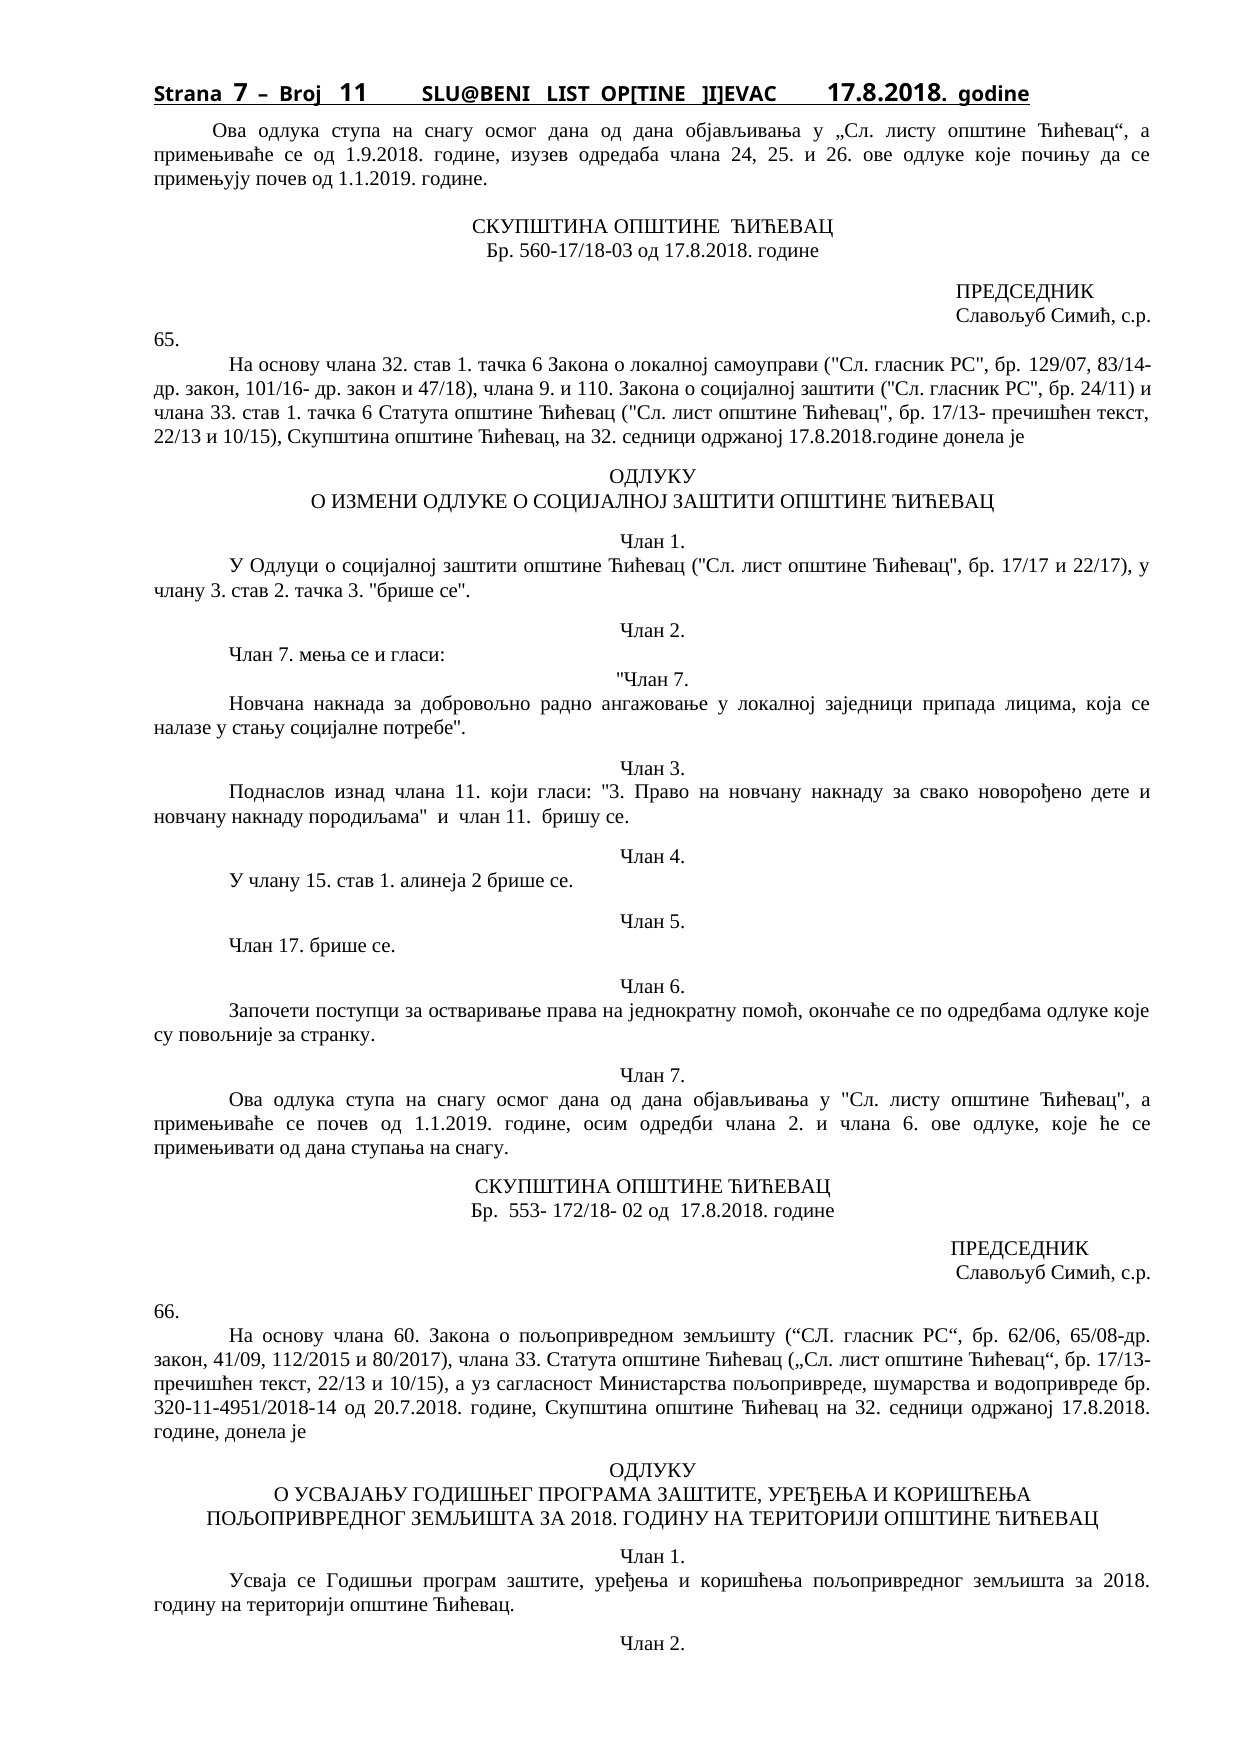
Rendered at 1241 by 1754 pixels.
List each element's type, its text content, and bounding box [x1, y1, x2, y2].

text Члан 2. [153, 1631, 1152, 1655]
text Бр. 560-17/18-03 од 17.8.2018. године [153, 238, 1152, 262]
text Члан 7. [153, 1063, 1152, 1087]
text У Одлуци о социјалној заштити општине Ћићевац (''Сл. лист општине Ћићевац'', бр. 17/17 и 22/17), у члану 3. став 2. тачка 3. ''брише се''. [153, 553, 1152, 602]
text 66. [153, 1299, 1152, 1323]
text ПРЕДСЕДНИК [153, 279, 1152, 303]
text Члан 1. [153, 529, 1152, 553]
text Члан 6. [153, 974, 1152, 998]
text Славољуб Симић, с.р. [153, 303, 1152, 327]
text Славољуб Симић, с.р. [153, 1260, 1152, 1284]
text ПРЕДСЕДНИК [153, 1236, 1152, 1260]
text ОДЛУКУ [153, 1457, 1152, 1482]
text ПОЉОПРИВРЕДНОГ ЗЕМЉИШТА ЗА 2018. ГОДИНУ НА ТЕРИТОРИЈИ ОПШТИНЕ ЋИЋЕВАЦ [153, 1506, 1152, 1530]
text Члан 7. мења се и гласи: [153, 642, 1152, 666]
text Усваја се Годишњи програм заштите, уређења и коришћења пољопривредног земљишта за 2018. годину на територији општине Ћићевац. [153, 1568, 1152, 1616]
text СКУПШТИНА ОПШТИНЕ ЋИЋЕВАЦ [153, 214, 1152, 238]
text Поднаслов изнад члана 11. који гласи: ''3. Право на новчану накнаду за свако новорођено дете и новчану накнаду породиљама'' и члан 11. бришу се. [153, 779, 1152, 828]
text Започети поступци за остваривање права на једнократну помоћ, окончаће се по одредбама одлуке које су повољније за странку. [153, 998, 1152, 1046]
text Члан 2. [153, 618, 1152, 642]
text На основу члана 60. Закона о пољопривредном земљишту (“СЛ. гласник РС“, бр. 62/06, 65/08-др. закон, 41/09, 112/2015 и 80/2017), члана 33. Статута општине Ћићевац („Сл. лист општине Ћићевац“, бр. 17/13- пречишћен текст, 22/13 и 10/15), а уз сагласност Министарства пољопривреде, шумарства и водопривреде бр. 320-11-4951/2018-14 од 20.7.2018. године, Скупштина општине Ћићевац на 32. седници одржаној 17.8.2018. године, донела је [153, 1323, 1152, 1443]
text Бр. 553- 172/18- 02 од 17.8.2018. године [153, 1198, 1152, 1222]
text Члан 4. [153, 844, 1152, 868]
text Члан 17. брише се. [153, 933, 1152, 957]
text У члану 15. став 1. алинеја 2 брише се. [153, 868, 1152, 892]
text Члан 1. [153, 1544, 1152, 1568]
text Ова одлука ступа на снагу осмог дана од дана објављивања у „Сл. листу општине Ћићевац“, а примењиваће се од 1.9.2018. године, изузев одредаба члана 24, 25. и 26. ове одлуке које почињу да се примењују почев од 1.1.2019. године. [153, 118, 1152, 190]
text ''Члан 7. [153, 666, 1152, 691]
text СКУПШТИНА ОПШТИНЕ ЋИЋЕВАЦ [153, 1174, 1152, 1198]
text O ИЗМЕНИ ОДЛУКЕ О СОЦИЈАЛНОЈ ЗАШТИТИ ОПШТИНЕ ЋИЋЕВАЦ [153, 488, 1152, 513]
text Новчана накнада за добровољно радно ангажовање у локалној заједници припада лицима, која се налазе у стању социјалне потребе''. [153, 691, 1152, 739]
text ОДЛУКУ [153, 464, 1152, 488]
text Члан 3. [153, 755, 1152, 779]
text О УСВАЈАЊУ ГОДИШЊЕГ ПРОГРАМА ЗАШТИТЕ, УРЕЂЕЊА И КОРИШЋЕЊА [153, 1482, 1152, 1506]
text Ова одлука ступа на снагу осмог дана од дана објављивања у "Сл. листу општине Ћићевац", а примењиваће се почев од 1.1.2019. године, осим одредби члана 2. и члана 6. ове одлуке, које ће се примењивати од дана ступања на снагу. [153, 1087, 1152, 1159]
text Члан 5. [153, 909, 1152, 933]
text 65. [153, 327, 1152, 351]
text На основу члана 32. став 1. тачка 6 Закона о локалној самоуправи ("Сл. гласник РС", бр. 129/07, 83/14-др. закон, 101/16- др. закон и 47/18), члана 9. и 110. Закона о социјалној заштити (''Сл. гласник РС'', бр. 24/11) и члана 33. став 1. тачка 6 Статута општине Ћићевац ("Сл. лист општине Ћићевац", бр. 17/13- пречишћен текст, 22/13 и 10/15), Скупштина општине Ћићевац, на 32. седници одржаној 17.8.2018.године донела је [153, 351, 1152, 448]
